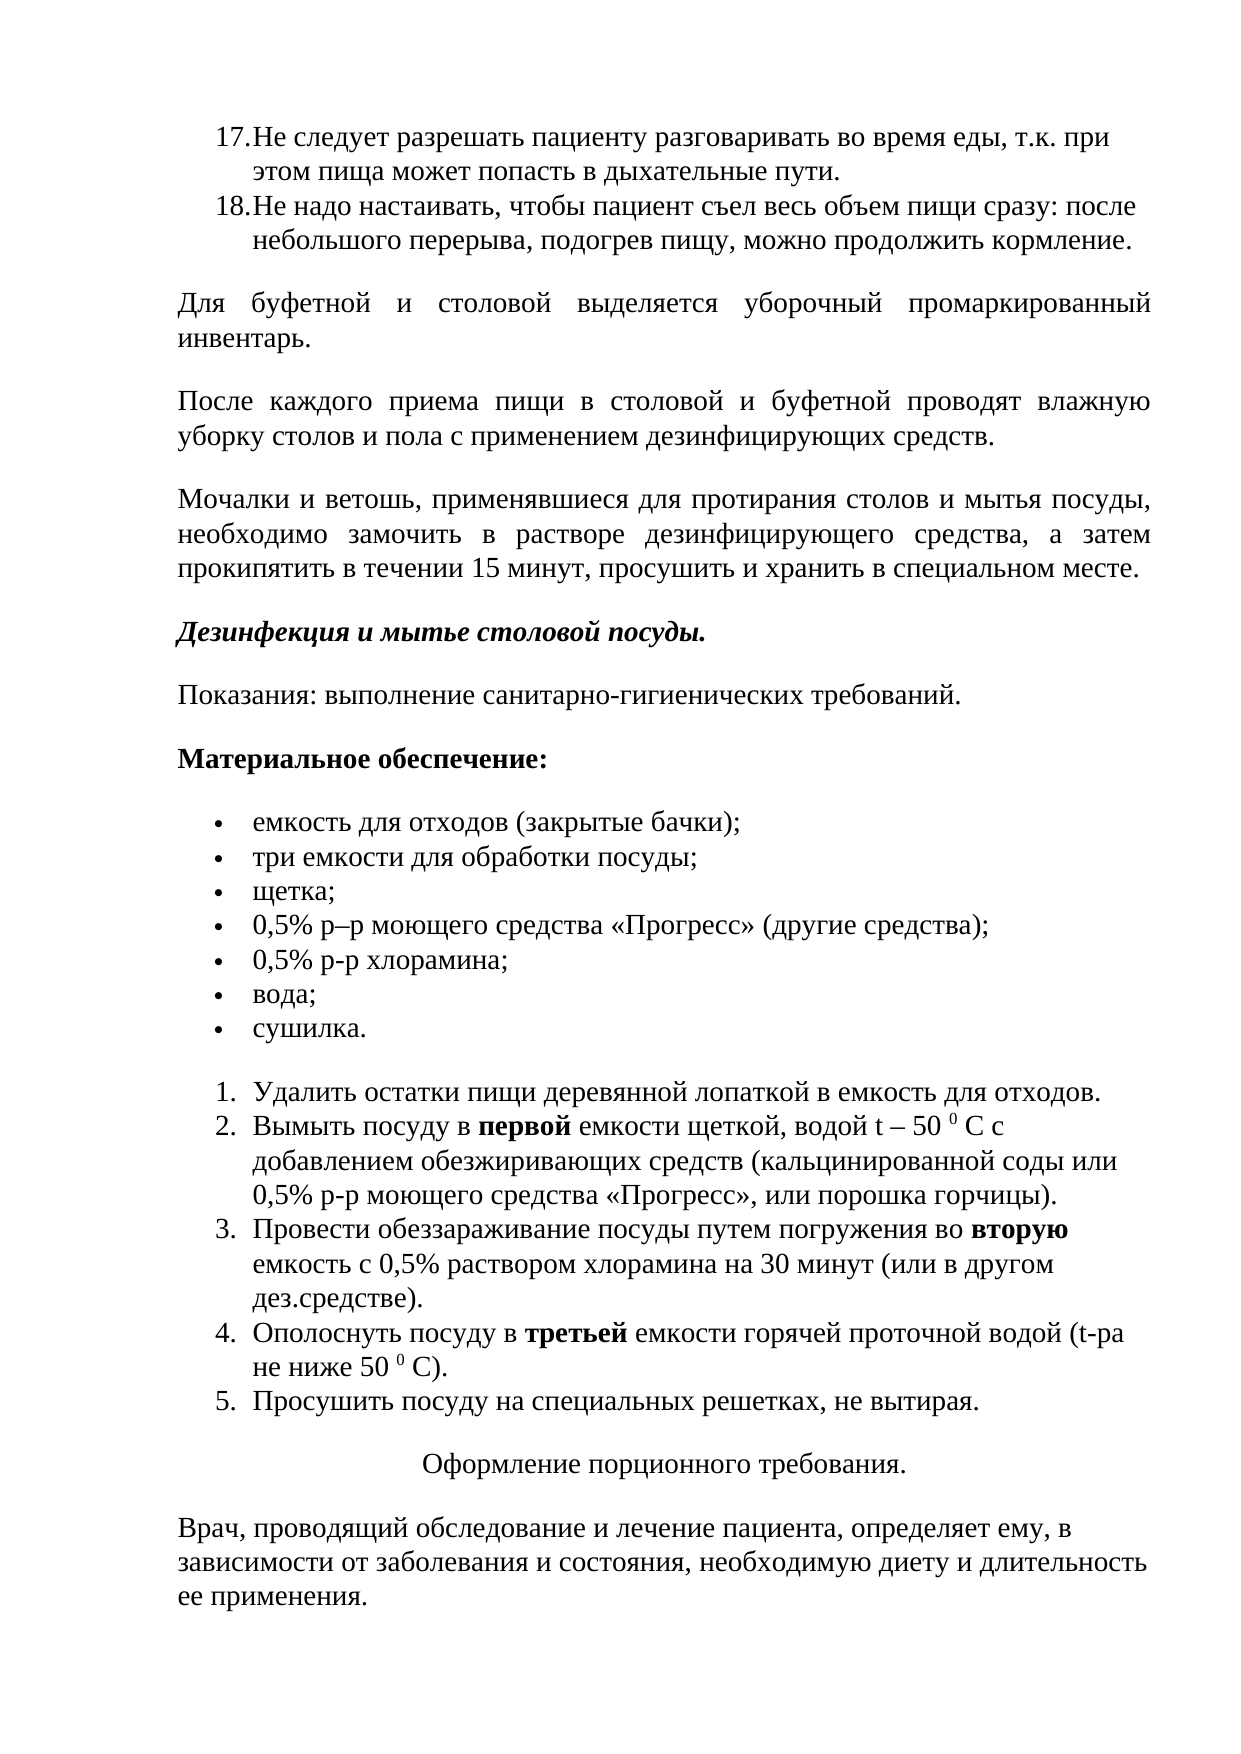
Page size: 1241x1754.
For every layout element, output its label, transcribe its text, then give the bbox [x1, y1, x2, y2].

list три емкости для обработки посуды; [215, 1063, 1152, 1097]
list Для жидкой пищи следует пользоваться специальным поильником, а полужидкую пищу можно давать ложкой. [215, 216, 1152, 285]
list вода; [215, 1200, 1152, 1235]
list Удалить остатки пищи деревянной лопаткой в емкость для отходов. [215, 1298, 1152, 1333]
list 0,5% р-р хлорамина; [215, 1166, 1152, 1200]
list Не надо настаивать, чтобы пациент съел весь объем пищи сразу: после небольшого перерыва, подогрев пищу, можно продолжить кормление. [215, 412, 1152, 481]
text После каждого приема пищи в столовой и буфетной проводят влажную уборку столов и пола с применением дезинфицирующих средств. [177, 608, 1152, 676]
list Шею и грудь пациента следует накрыть салфеткой, а также освободить место на тумбочке или на прикроватном столике. [215, 118, 1152, 187]
list Вымыть посуду в первой емкости щеткой, водой t – 50 0 С с добавлением обезжиривающих средств (кальцинированной соды или 0,5% р-р моющего средства «Прогресс», или порошка горчицы). [215, 1333, 1152, 1436]
list 0,5% р–р моющего средства «Прогресс» (другие средства); [215, 1132, 1152, 1166]
list емкость для отходов (закрытые бачки); [215, 1028, 1152, 1063]
text Показания: выполнение санитарно-гигиенических требований. [177, 901, 1152, 936]
list Провести обеззараживание посуды путем погружения во вторую емкость с 0,5% раствором хлорамина на 30 минут (или в другом дез.средстве). [215, 1436, 1152, 1539]
list Ополоснуть посуду в третьей емкости горячей проточной водой (t-ра не ниже 50 0 С). [215, 1539, 1152, 1608]
list Не следует разрешать пациенту разговаривать во время еды, т.к. при этом пища может попасть в дыхательные пути. [215, 314, 1152, 383]
text Мочалки и ветошь, применявшиеся для протирания столов и мытья посуды, необходимо замочить в растворе дезинфицирующего средства, а затем прокипятить в течении 15 минут, просушить и хранить в специальном месте. [177, 706, 1152, 809]
list щетка; [215, 1097, 1152, 1132]
text Материальное обеспечение: [177, 965, 1152, 999]
text Для буфетной и столовой выделяется уборочный промаркированный инвентарь. [177, 510, 1152, 578]
list сушилка. [215, 1235, 1152, 1269]
text Дезинфекция и мытье столовой посуды. [177, 838, 1152, 872]
